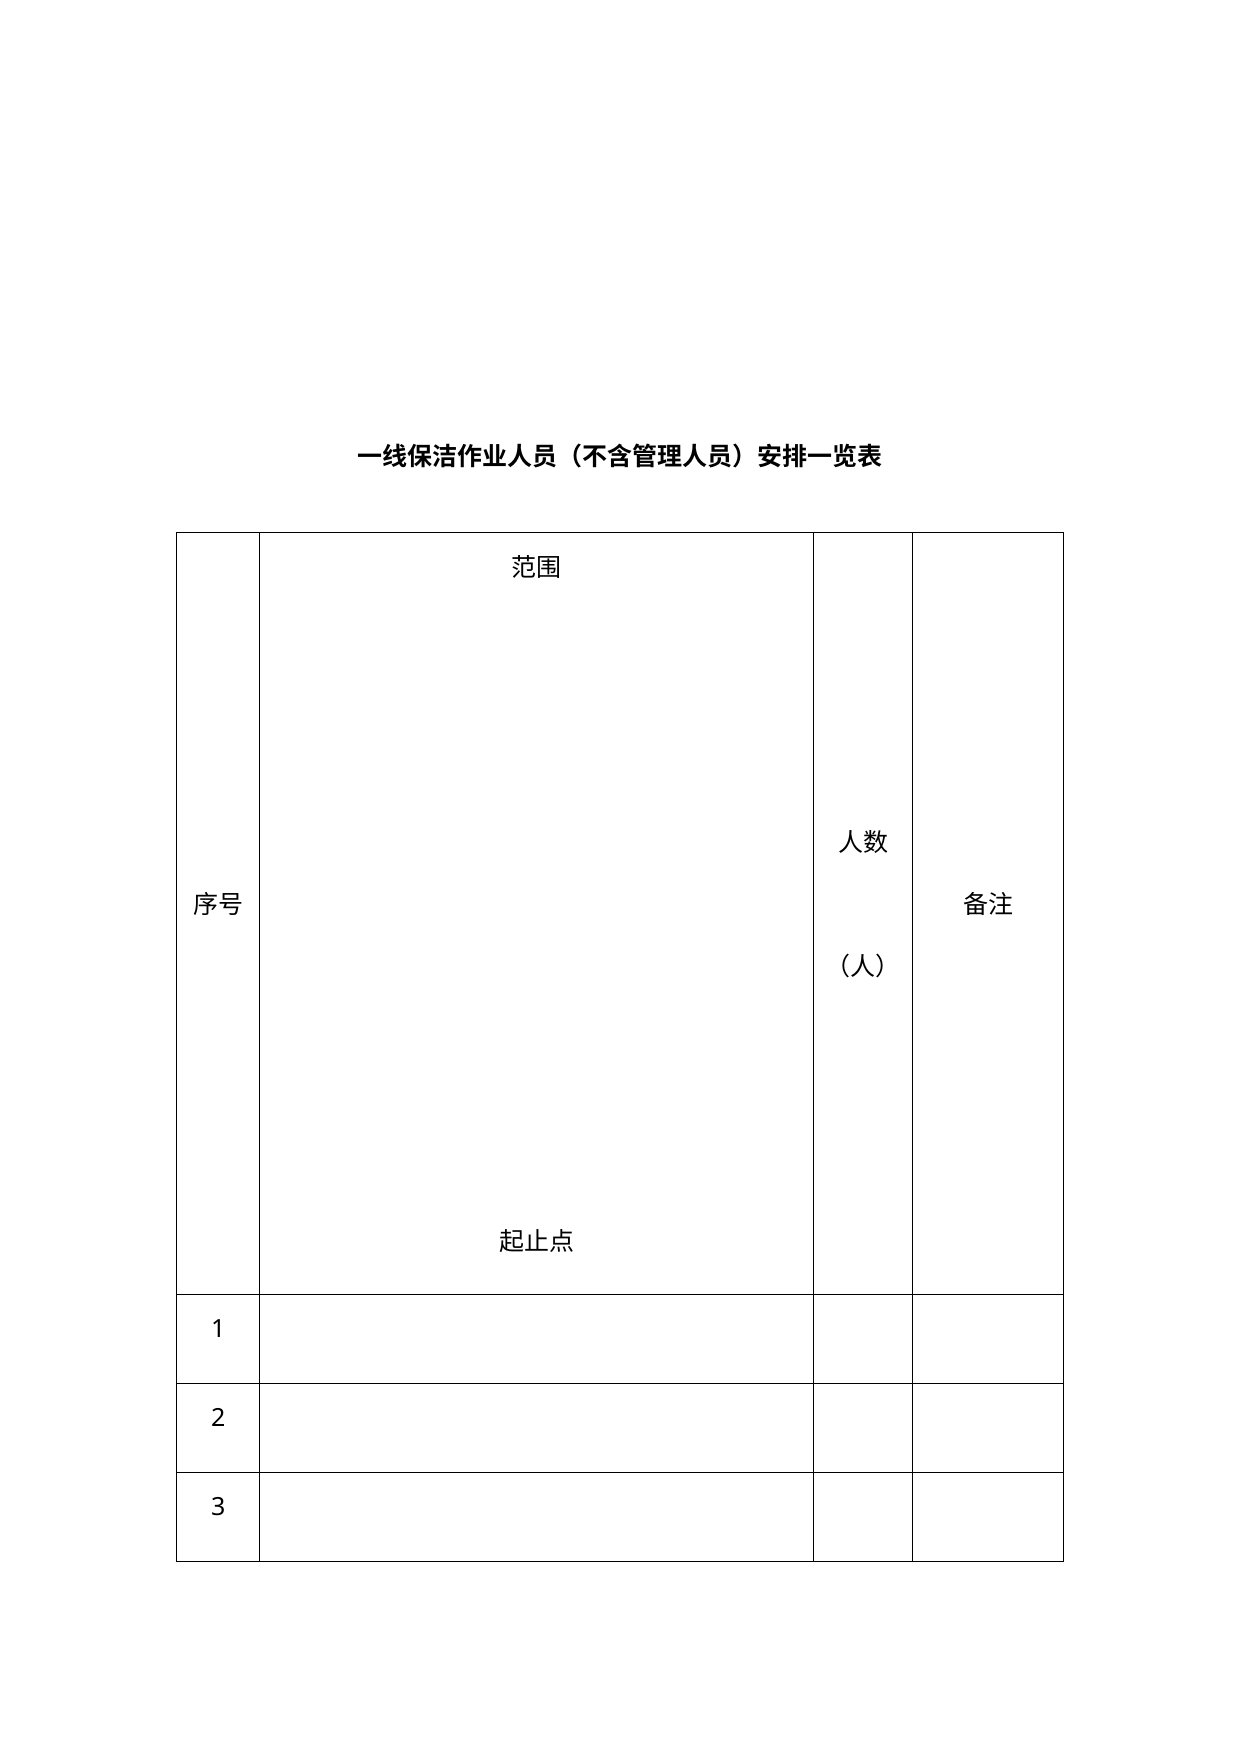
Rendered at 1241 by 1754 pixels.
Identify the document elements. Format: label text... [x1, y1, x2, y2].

table_cell [814, 1473, 912, 1561]
table_cell [260, 1295, 813, 1383]
table_cell 1 [177, 1295, 259, 1383]
table_cell [913, 1384, 1063, 1472]
table_header 序号 [177, 533, 259, 1294]
table_cell [260, 1473, 813, 1561]
table_cell 3 [177, 1473, 259, 1561]
table_header 备注 [913, 533, 1063, 1294]
table_header 范围 起止点 [260, 533, 813, 1294]
table_cell [814, 1384, 912, 1472]
table_cell [814, 1295, 912, 1383]
table_cell [913, 1295, 1063, 1383]
table_cell 2 [177, 1384, 259, 1472]
table_cell [913, 1473, 1063, 1561]
table_header 人数（人） [814, 533, 912, 1294]
table_cell [260, 1384, 813, 1472]
text 一线保洁作业人员（不含管理人员）安排一览表 [150, 422, 1090, 487]
